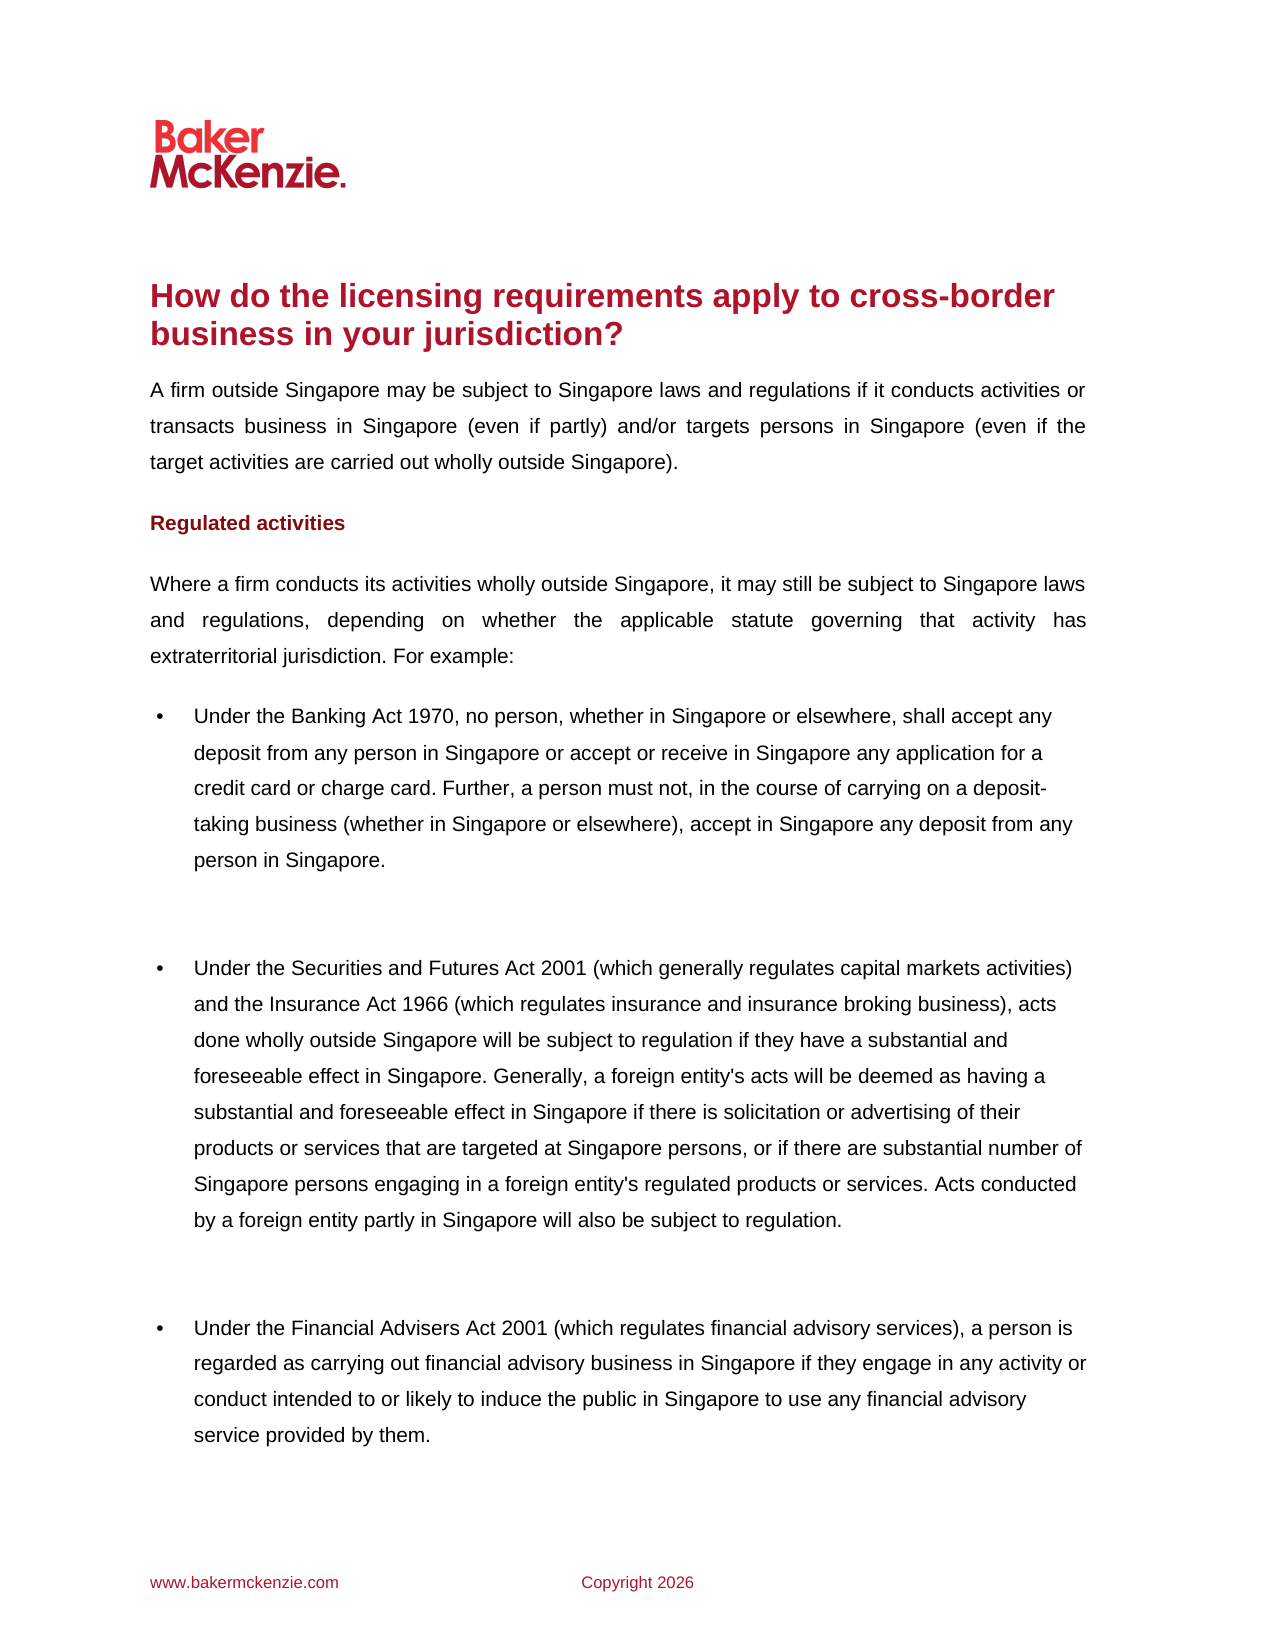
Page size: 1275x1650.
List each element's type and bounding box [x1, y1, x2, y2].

picture [150, 120, 346, 189]
